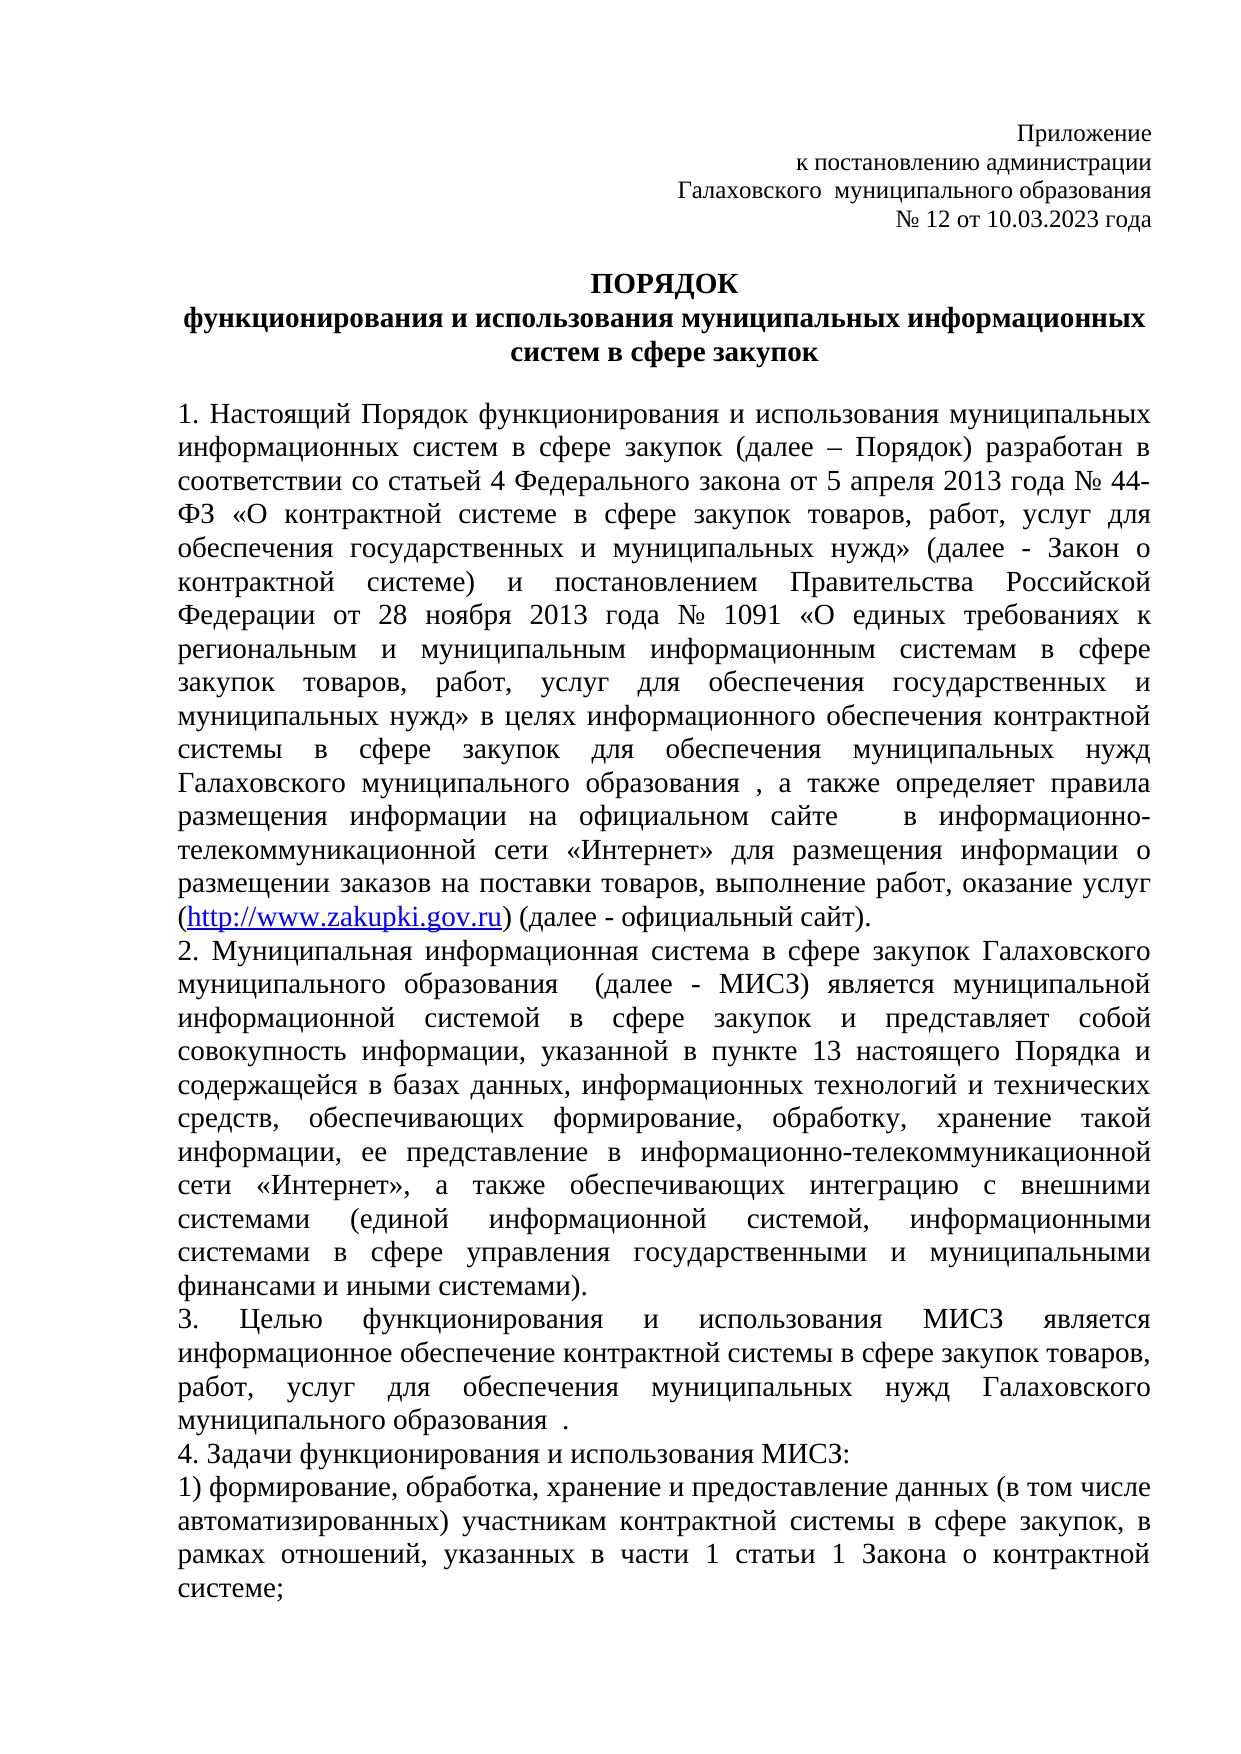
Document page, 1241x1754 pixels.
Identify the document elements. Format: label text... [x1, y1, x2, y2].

list функционирования и использования муниципальных информационных [177, 300, 1152, 334]
list № 12 от 10.03.2023 года [177, 204, 1152, 233]
list 1. Настоящий Порядок функционирования и использования муниципальных информационных систем в сфере закупок (далее – Порядок) разработан в соответствии со статьей 4 Федерального закона от 5 апреля 2013 года № 44-ФЗ «О контрактной системе в сфере закупок товаров, работ, услуг для обеспечения государственных и муниципальных нужд» (далее - Закон о контрактной системе) и постановлением Правительства Российской Федерации от 28 ноября 2013 года № 1091 «О единых требованиях к региональным и муниципальным информационным системам в сфере закупок товаров, работ, услуг для обеспечения государственных и муниципальных нужд» в целях информационного обеспечения контрактной системы в сфере закупок для обеспечения муниципальных нужд Галаховского муниципального образования , а также определяет правила размещения информации на официальном сайте в информационно-телекоммуникационной сети «Интернет» для размещения информации о размещении заказов на поставки товаров, выполнение работ, оказание услуг (http://www.zakupki.gov.ru) (далее - официальный сайт). [177, 396, 1152, 933]
list Приложение [177, 118, 1152, 147]
list систем в сфере закупок [177, 334, 1152, 396]
list к постановлению администрации [177, 147, 1152, 176]
list 4. Задачи функционирования и использования МИСЗ: [177, 1436, 1152, 1469]
list ПОРЯДОК [177, 267, 1152, 300]
list 1) формирование, обработка, хранение и предоставление данных (в том числе автоматизированных) участникам контрактной системы в сфере закупок, в рамках отношений, указанных в части 1 статьи 1 Закона о контрактной системе; [177, 1469, 1152, 1603]
list 2. Муниципальная информационная система в сфере закупок Галаховского муниципального образования (далее - МИСЗ) является муниципальной информационной системой в сфере закупок и представляет собой совокупность информации, указанной в пункте 13 настоящего Порядка и содержащейся в базах данных, информационных технологий и технических средств, обеспечивающих формирование, обработку, хранение такой информации, ее представление в информационно-телекоммуникационной сети «Интернет», а также обеспечивающих интеграцию с внешними системами (единой информационной системой, информационными системами в сфере управления государственными и муниципальными финансами и иными системами). [177, 933, 1152, 1302]
list Галаховского муниципального образования [177, 176, 1152, 204]
list 3. Целью функционирования и использования МИСЗ является информационное обеспечение контрактной системы в сфере закупок товаров, работ, услуг для обеспечения муниципальных нужд Галаховского муниципального образования . [177, 1302, 1152, 1436]
